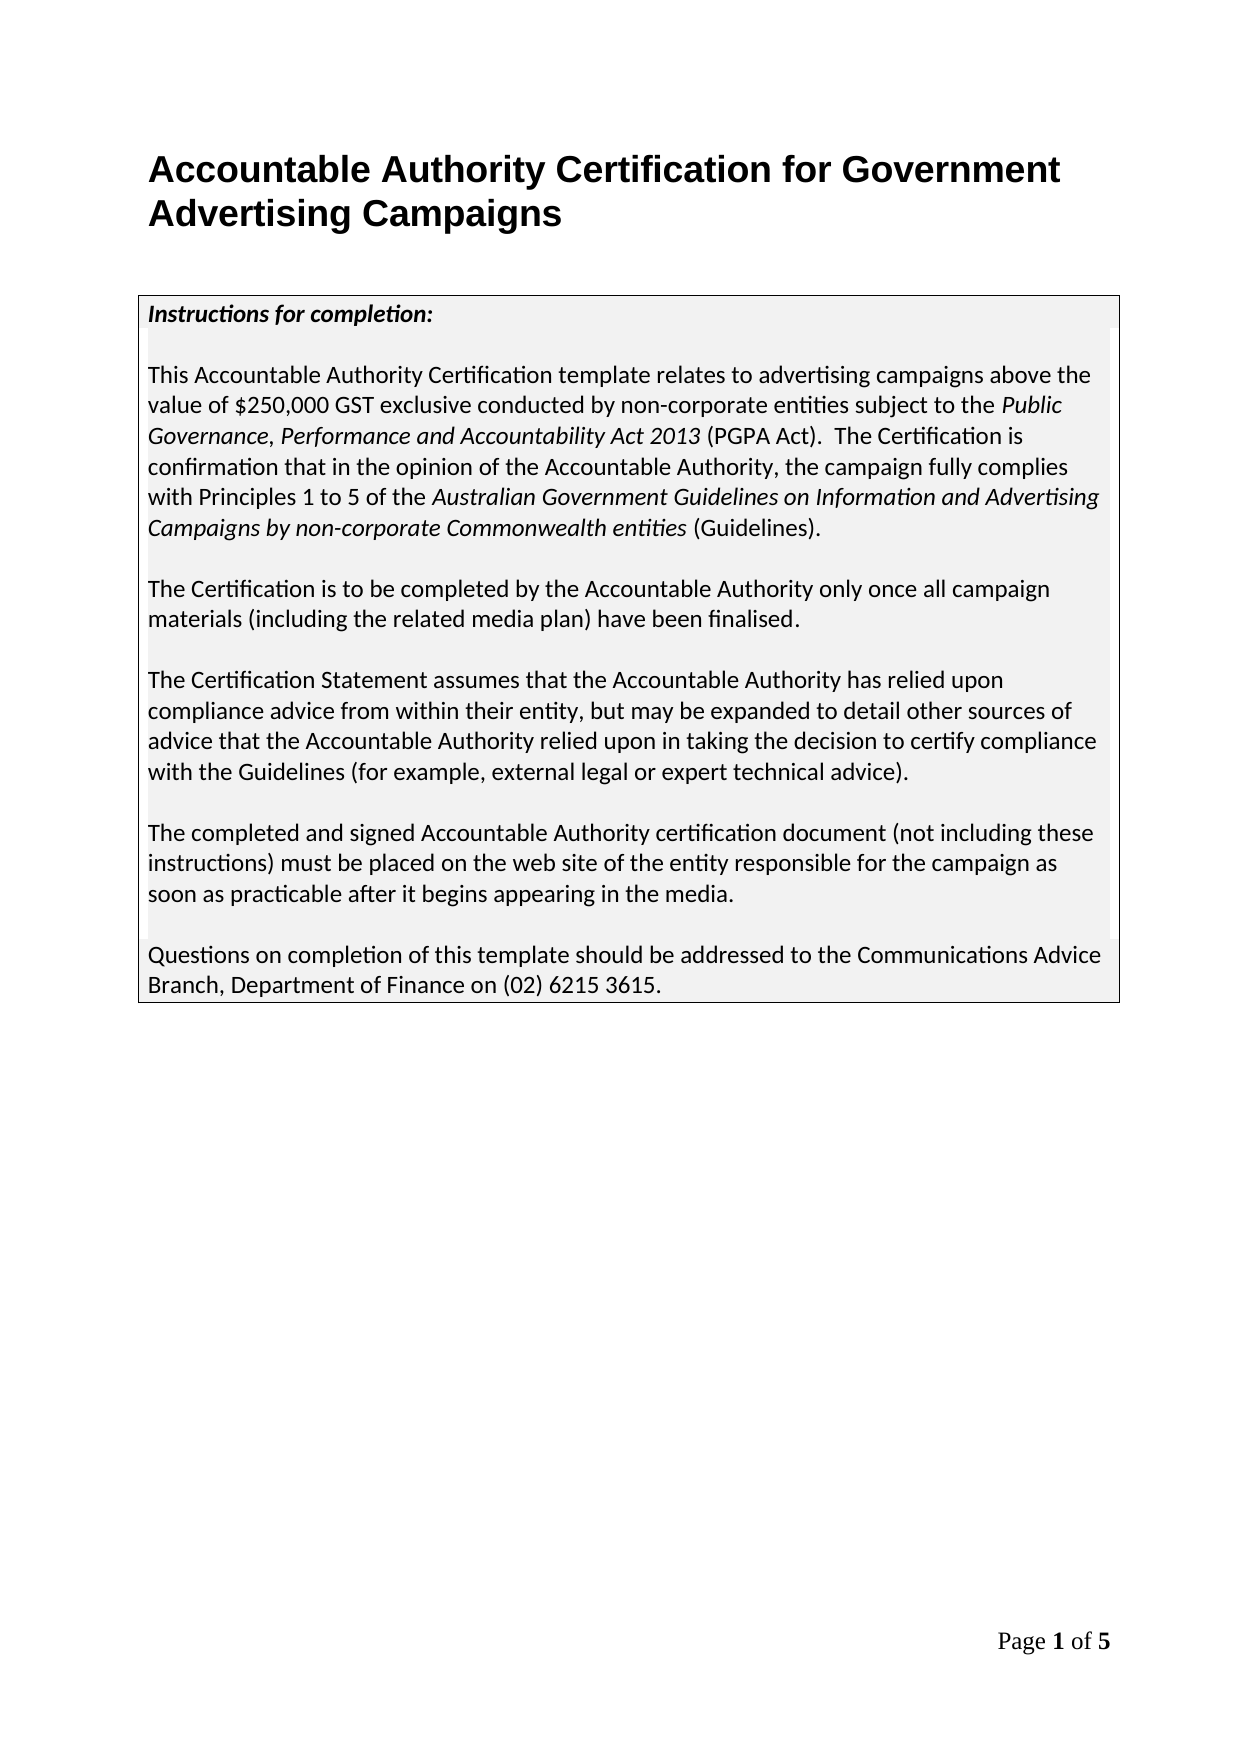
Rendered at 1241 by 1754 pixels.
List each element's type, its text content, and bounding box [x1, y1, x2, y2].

subtitle Accountable Authority Certification for Government Advertising Campaigns [148, 148, 1110, 234]
text The Certification Statement assumes that the Accountable Authority has relied upon compliance advice from within their entity, but may be expanded to detail other sources of advice that the Accountable Authority relied upon in taking the decision to certify compliance with the Guidelines (for example, external legal or expert technical advice). [148, 664, 1110, 786]
text The Certification is to be completed by the Accountable Authority only once all campaign materials (including the related media plan) have been finalised. [148, 573, 1110, 634]
text Instructions for completion: [139, 296, 1119, 328]
text This Accountable Authority Certification template relates to advertising campaigns above the value of $250,000 GST exclusive conducted by non-corporate entities subject to the Public Governance, Performance and Accountability Act 2013 (PGPA Act). The Certification is confirmation that in the opinion of the Accountable Authority, the campaign fully complies with Principles 1 to 5 of the Australian Government Guidelines on Information and Advertising Campaigns by non-corporate Commonwealth entities (Guidelines). [148, 359, 1110, 542]
text Questions on completion of this template should be addressed to the Communications Advice Branch, Department of Finance on (02) 6215 3615. [139, 936, 1119, 1002]
text The completed and signed Accountable Authority certification document (not including these instructions) must be placed on the web site of the entity responsible for the campaign as soon as practicable after it begins appearing in the media. [148, 817, 1110, 908]
